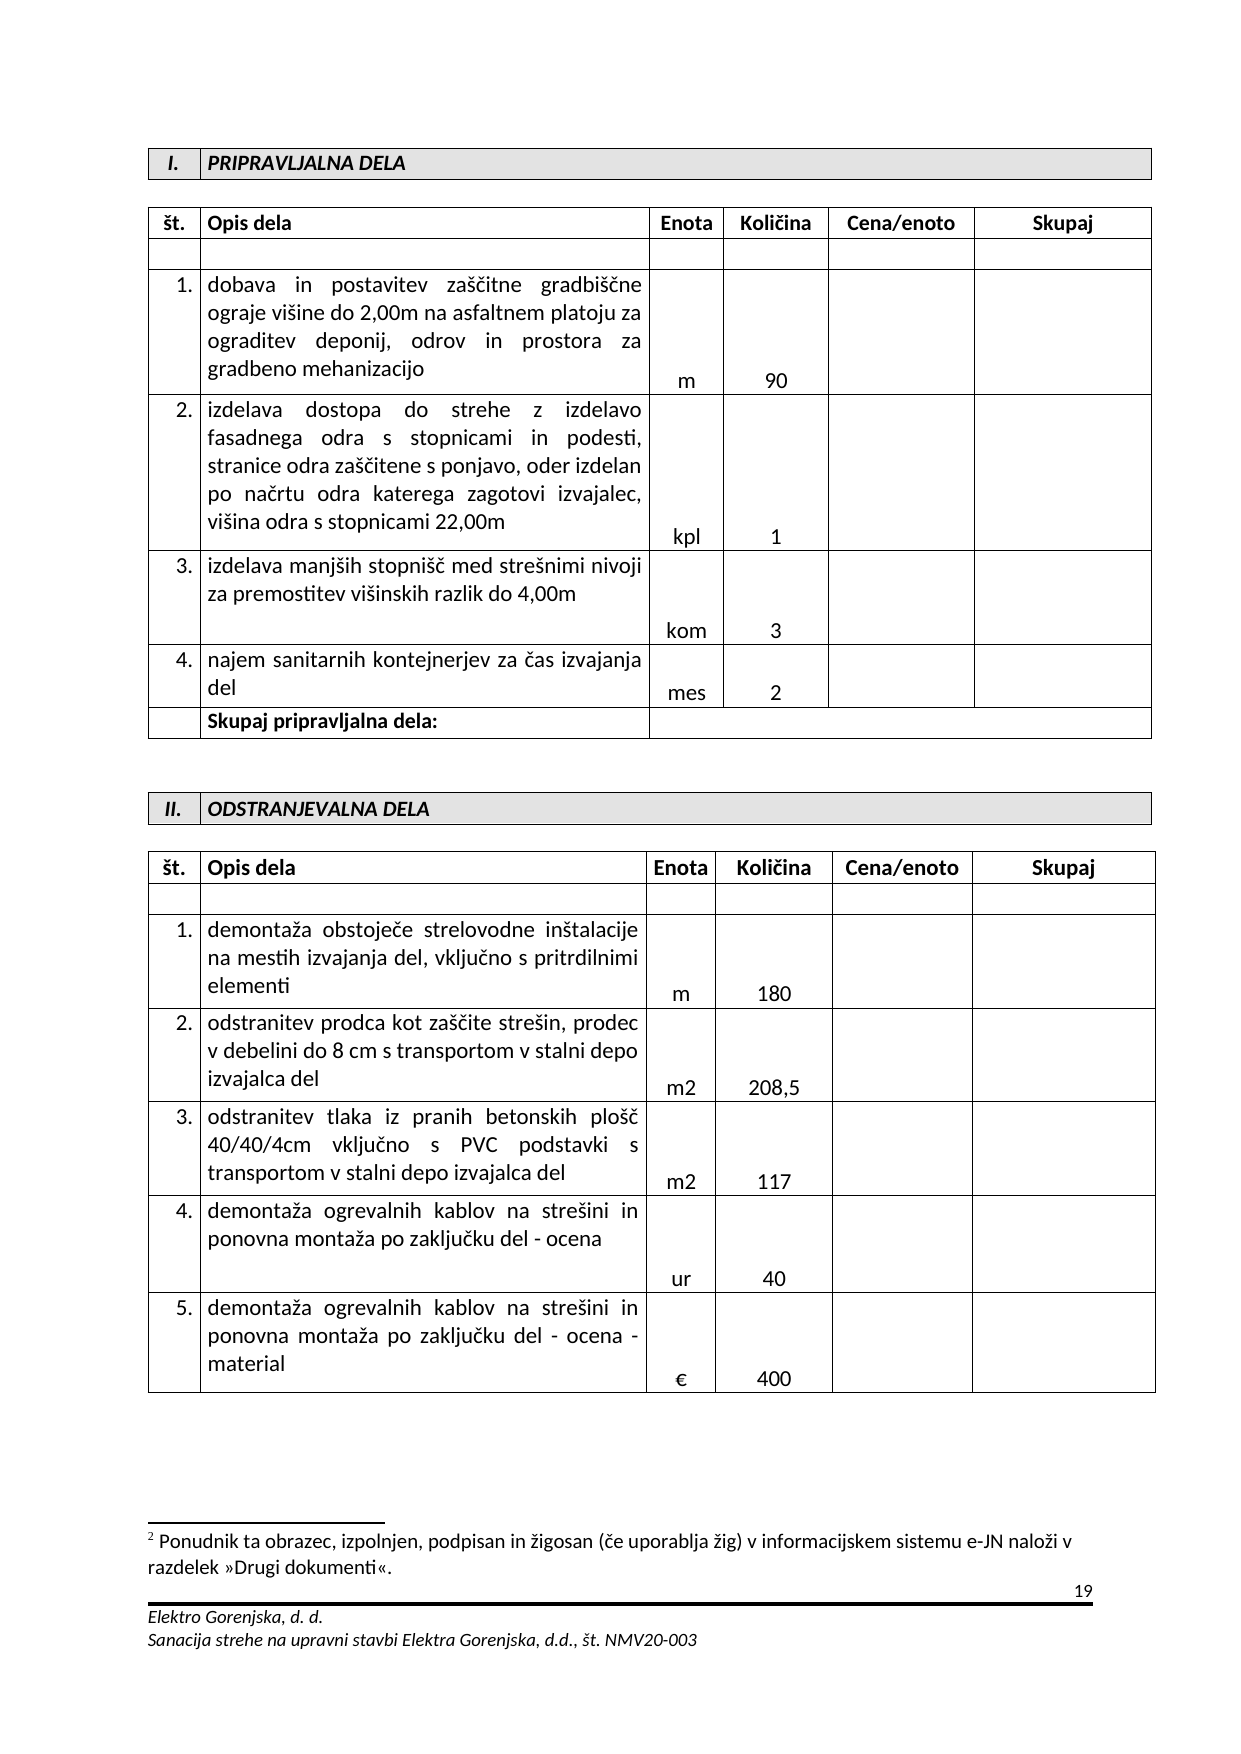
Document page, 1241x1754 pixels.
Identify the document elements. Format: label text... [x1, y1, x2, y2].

table_cell [833, 1293, 972, 1392]
table_cell [833, 1196, 972, 1292]
table_cell [973, 1102, 1155, 1195]
table_cell 5. [149, 1293, 200, 1392]
table_cell [975, 395, 1151, 550]
table_header I. [149, 149, 200, 179]
table_cell demontaža ogrevalnih kablov na strešini in ponovna montaža po zaključku del - ocena - material [201, 1293, 646, 1392]
table_cell 2. [149, 395, 200, 550]
table_cell [650, 708, 1151, 738]
table_header II. [149, 793, 200, 823]
table_cell 3 [724, 551, 828, 644]
table_cell [647, 884, 715, 914]
table_cell [724, 239, 828, 269]
table_cell kpl [650, 395, 723, 550]
table_header PRIPRAVLJALNA DELA [201, 149, 1151, 179]
table_cell 40 [716, 1196, 832, 1292]
table_cell [833, 915, 972, 1007]
table_cell 180 [716, 915, 832, 1007]
table_cell [201, 239, 649, 269]
table_cell [833, 1102, 972, 1195]
table_cell 400 [716, 1293, 832, 1392]
table_cell demontaža obstoječe strelovodne inštalacije na mestih izvajanja del, vključno s pritrdilnimi elementi [201, 915, 646, 1007]
table_cell 90 [724, 270, 828, 394]
table_header Skupaj [973, 852, 1155, 882]
table_header Opis dela [201, 852, 646, 882]
table_cell [201, 884, 646, 914]
table_cell m [650, 270, 723, 394]
table_cell [829, 395, 974, 550]
table_cell [829, 270, 974, 394]
table_cell 1 [724, 395, 828, 550]
table_cell ur [647, 1196, 715, 1292]
table_cell m [647, 915, 715, 1007]
table_cell [716, 884, 832, 914]
table_cell m2 [647, 1102, 715, 1195]
table_cell [973, 1196, 1155, 1292]
table_cell odstranitev prodca kot zaščite strešin, prodec v debelini do 8 cm s transportom v stalni depo izvajalca del [201, 1009, 646, 1101]
table_cell [650, 239, 723, 269]
table_header Cena/enoto [833, 852, 972, 882]
table_header Količina [716, 852, 832, 882]
table_cell [829, 645, 974, 707]
table_cell dobava in postavitev zaščitne gradbiščne ograje višine do 2,00m na asfaltnem platoju za ograditev deponij, odrov in prostora za gradbeno mehanizacijo [201, 270, 649, 394]
table_cell [973, 1009, 1155, 1101]
table_cell izdelava dostopa do strehe z izdelavo fasadnega odra s stopnicami in podesti, stranice odra zaščitene s ponjavo, oder izdelan po načrtu odra katerega zagotovi izvajalec, višina odra s stopnicami 22,00m [201, 395, 649, 550]
table_header Cena/enoto [829, 208, 974, 238]
table_cell [975, 551, 1151, 644]
table_cell odstranitev tlaka iz pranih betonskih plošč 40/40/4cm vključno s PVC podstavki s transportom v stalni depo izvajalca del [201, 1102, 646, 1195]
table_header Količina [724, 208, 828, 238]
table_cell [829, 551, 974, 644]
table_cell 2 [724, 645, 828, 707]
table_cell najem sanitarnih kontejnerjev za čas izvajanja del [201, 645, 649, 707]
table_cell 117 [716, 1102, 832, 1195]
table_cell 3. [149, 1102, 200, 1195]
table_cell izdelava manjših stopnišč med strešnimi nivoji za premostitev višinskih razlik do 4,00m [201, 551, 649, 644]
table_cell mes [650, 645, 723, 707]
table_cell [973, 884, 1155, 914]
table_header št. [149, 852, 200, 882]
table_cell kom [650, 551, 723, 644]
table_cell [149, 708, 200, 738]
table_cell Skupaj pripravljalna dela: [201, 708, 649, 738]
table_cell [975, 239, 1151, 269]
table_header Enota [650, 208, 723, 238]
table_cell [829, 239, 974, 269]
table_header št. [149, 208, 200, 238]
table_cell 1. [149, 915, 200, 1007]
table_header ODSTRANJEVALNA DELA [201, 793, 1151, 823]
table_cell demontaža ogrevalnih kablov na strešini in ponovna montaža po zaključku del - ocena [201, 1196, 646, 1292]
table_header Opis dela [201, 208, 649, 238]
table_header Enota [647, 852, 715, 882]
table_cell [973, 1293, 1155, 1392]
table_cell 3. [149, 551, 200, 644]
table_cell 208,5 [716, 1009, 832, 1101]
table_cell 2. [149, 1009, 200, 1101]
table_cell 4. [149, 1196, 200, 1292]
table_header Skupaj [975, 208, 1151, 238]
table_cell [149, 239, 200, 269]
table_cell € [647, 1293, 715, 1392]
table_cell [149, 884, 200, 914]
table_cell 1. [149, 270, 200, 394]
table_cell [833, 1009, 972, 1101]
table_cell [975, 645, 1151, 707]
table_cell [833, 884, 972, 914]
table_cell 4. [149, 645, 200, 707]
table_cell [973, 915, 1155, 1007]
table_cell m2 [647, 1009, 715, 1101]
table_cell [975, 270, 1151, 394]
